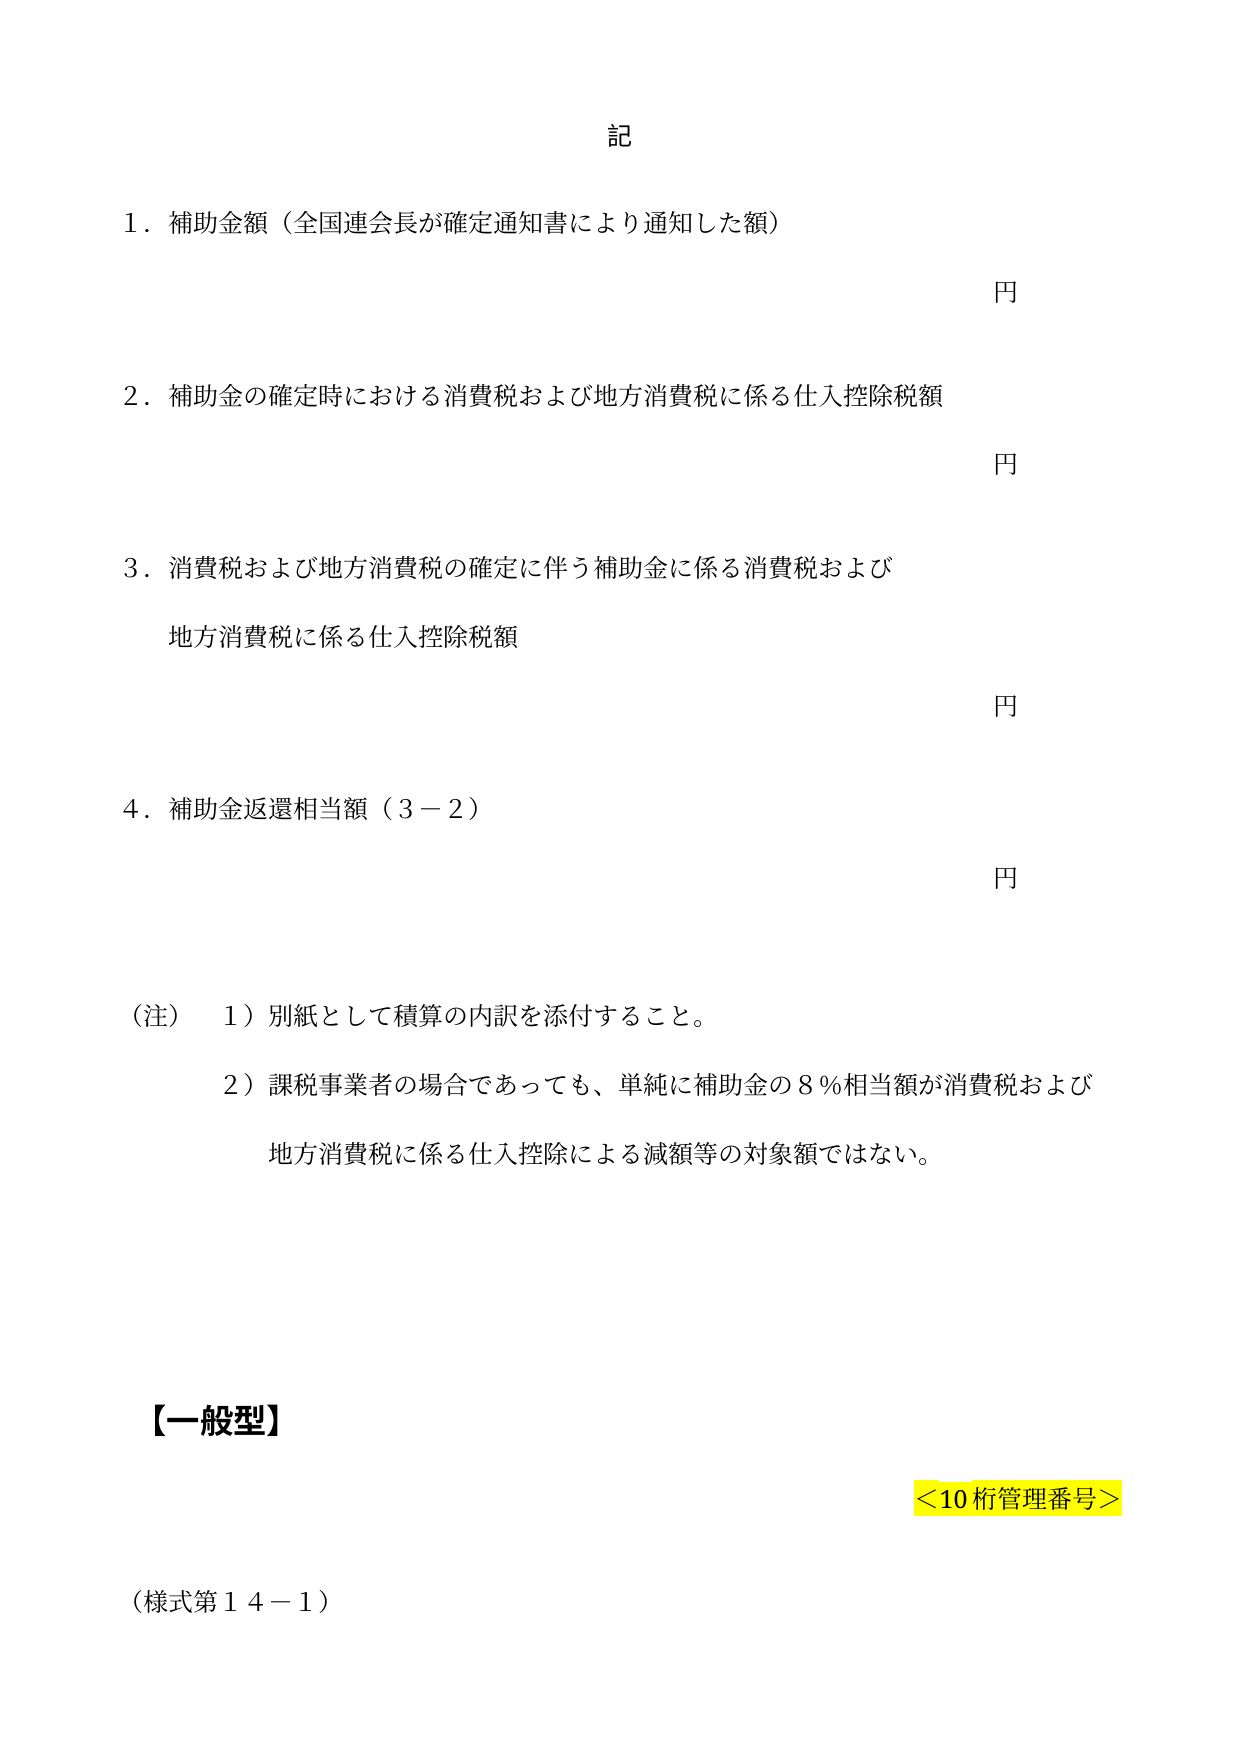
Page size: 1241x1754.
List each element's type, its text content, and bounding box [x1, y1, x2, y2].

text ４．補助金返還相当額（３－２） [118, 773, 1122, 842]
text （様式第１４－１） [118, 1567, 1122, 1636]
text ２）課税事業者の場合であっても、単純に補助金の８％相当額が消費税および [118, 1049, 1122, 1118]
text 円 [118, 842, 1122, 911]
text １．補助金額（全国連会長が確定通知書により通知した額） [118, 187, 1122, 256]
text 円 [118, 429, 1122, 498]
subtitle 記 [118, 118, 1122, 153]
text 地方消費税に係る仕入控除税額 [118, 601, 1122, 670]
text （注） １）別紙として積算の内訳を添付すること。 [118, 980, 1122, 1049]
text 地方消費税に係る仕入控除による減額等の対象額ではない。 [118, 1118, 1122, 1187]
text 円 [118, 256, 1122, 325]
text ＜10桁管理番号＞ [118, 1463, 1122, 1532]
text ３．消費税および地方消費税の確定に伴う補助金に係る消費税および [118, 532, 1122, 601]
text ２．補助金の確定時における消費税および地方消費税に係る仕入控除税額 [118, 360, 1122, 429]
text 円 [118, 670, 1122, 739]
